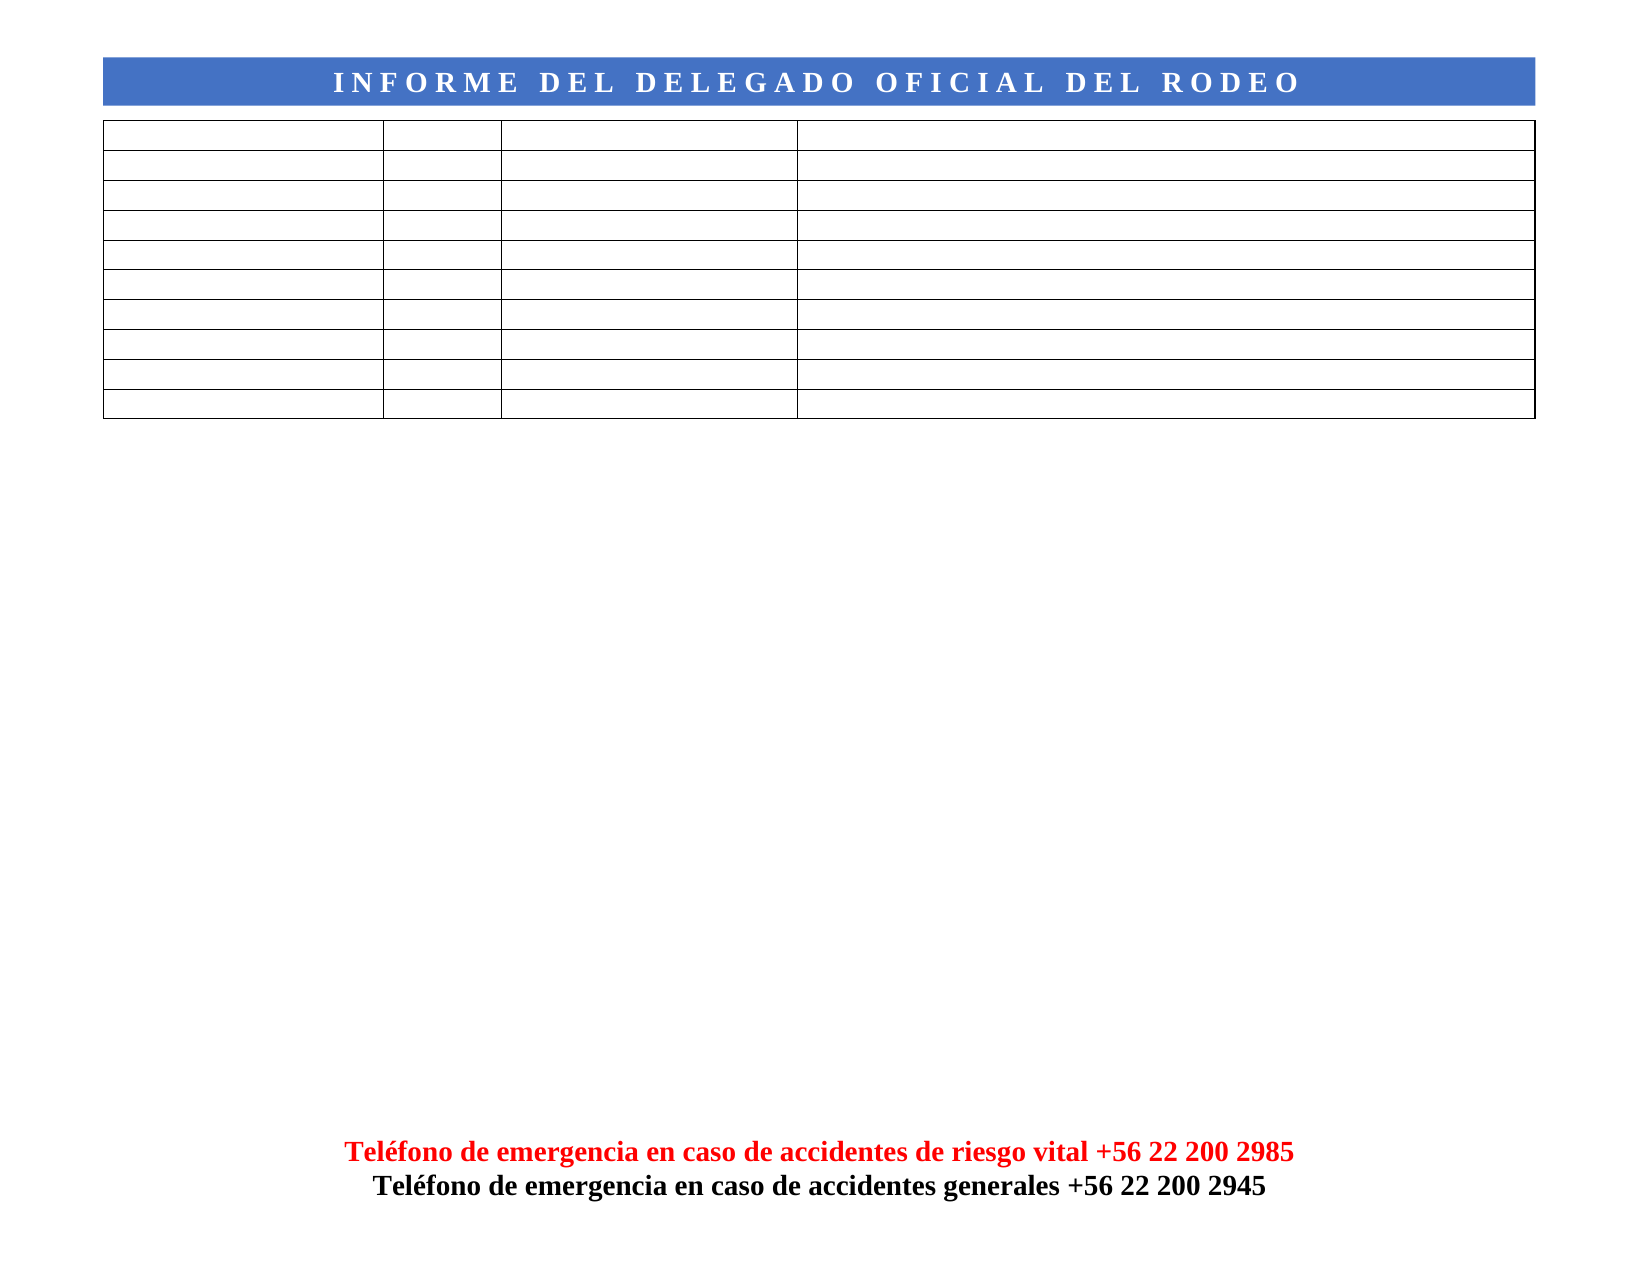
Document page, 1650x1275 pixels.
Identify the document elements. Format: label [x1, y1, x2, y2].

table_cell [798, 241, 1534, 269]
table_cell [502, 270, 797, 299]
table_cell [104, 121, 383, 150]
table_cell [104, 360, 383, 388]
table_cell [384, 211, 501, 239]
table_cell [384, 270, 501, 299]
table_cell [384, 151, 501, 180]
table_cell [104, 211, 383, 239]
table_cell [104, 181, 383, 210]
table_cell [104, 390, 383, 418]
table_cell [798, 211, 1534, 239]
table_cell [502, 241, 797, 269]
table_cell [384, 121, 501, 150]
table_cell [798, 390, 1534, 418]
table_cell [384, 181, 501, 210]
table_cell [502, 151, 797, 180]
table_cell [384, 330, 501, 359]
table_cell [798, 270, 1534, 299]
table_cell [384, 360, 501, 388]
table_cell [104, 241, 383, 269]
table_cell [104, 300, 383, 329]
table_cell [798, 181, 1534, 210]
table_cell [104, 270, 383, 299]
table_cell [798, 300, 1534, 329]
table_cell [104, 151, 383, 180]
table_cell [502, 181, 797, 210]
table_cell [798, 151, 1534, 180]
table_cell [384, 390, 501, 418]
table_cell [502, 390, 797, 418]
table_cell [502, 121, 797, 150]
table_cell [384, 241, 501, 269]
table_cell [502, 360, 797, 388]
table_cell [104, 330, 383, 359]
table_cell [502, 211, 797, 239]
table_cell [798, 330, 1534, 359]
table_cell [502, 330, 797, 359]
table_cell [798, 121, 1534, 150]
table_cell [384, 300, 501, 329]
table_cell [502, 300, 797, 329]
table_cell [798, 360, 1534, 388]
